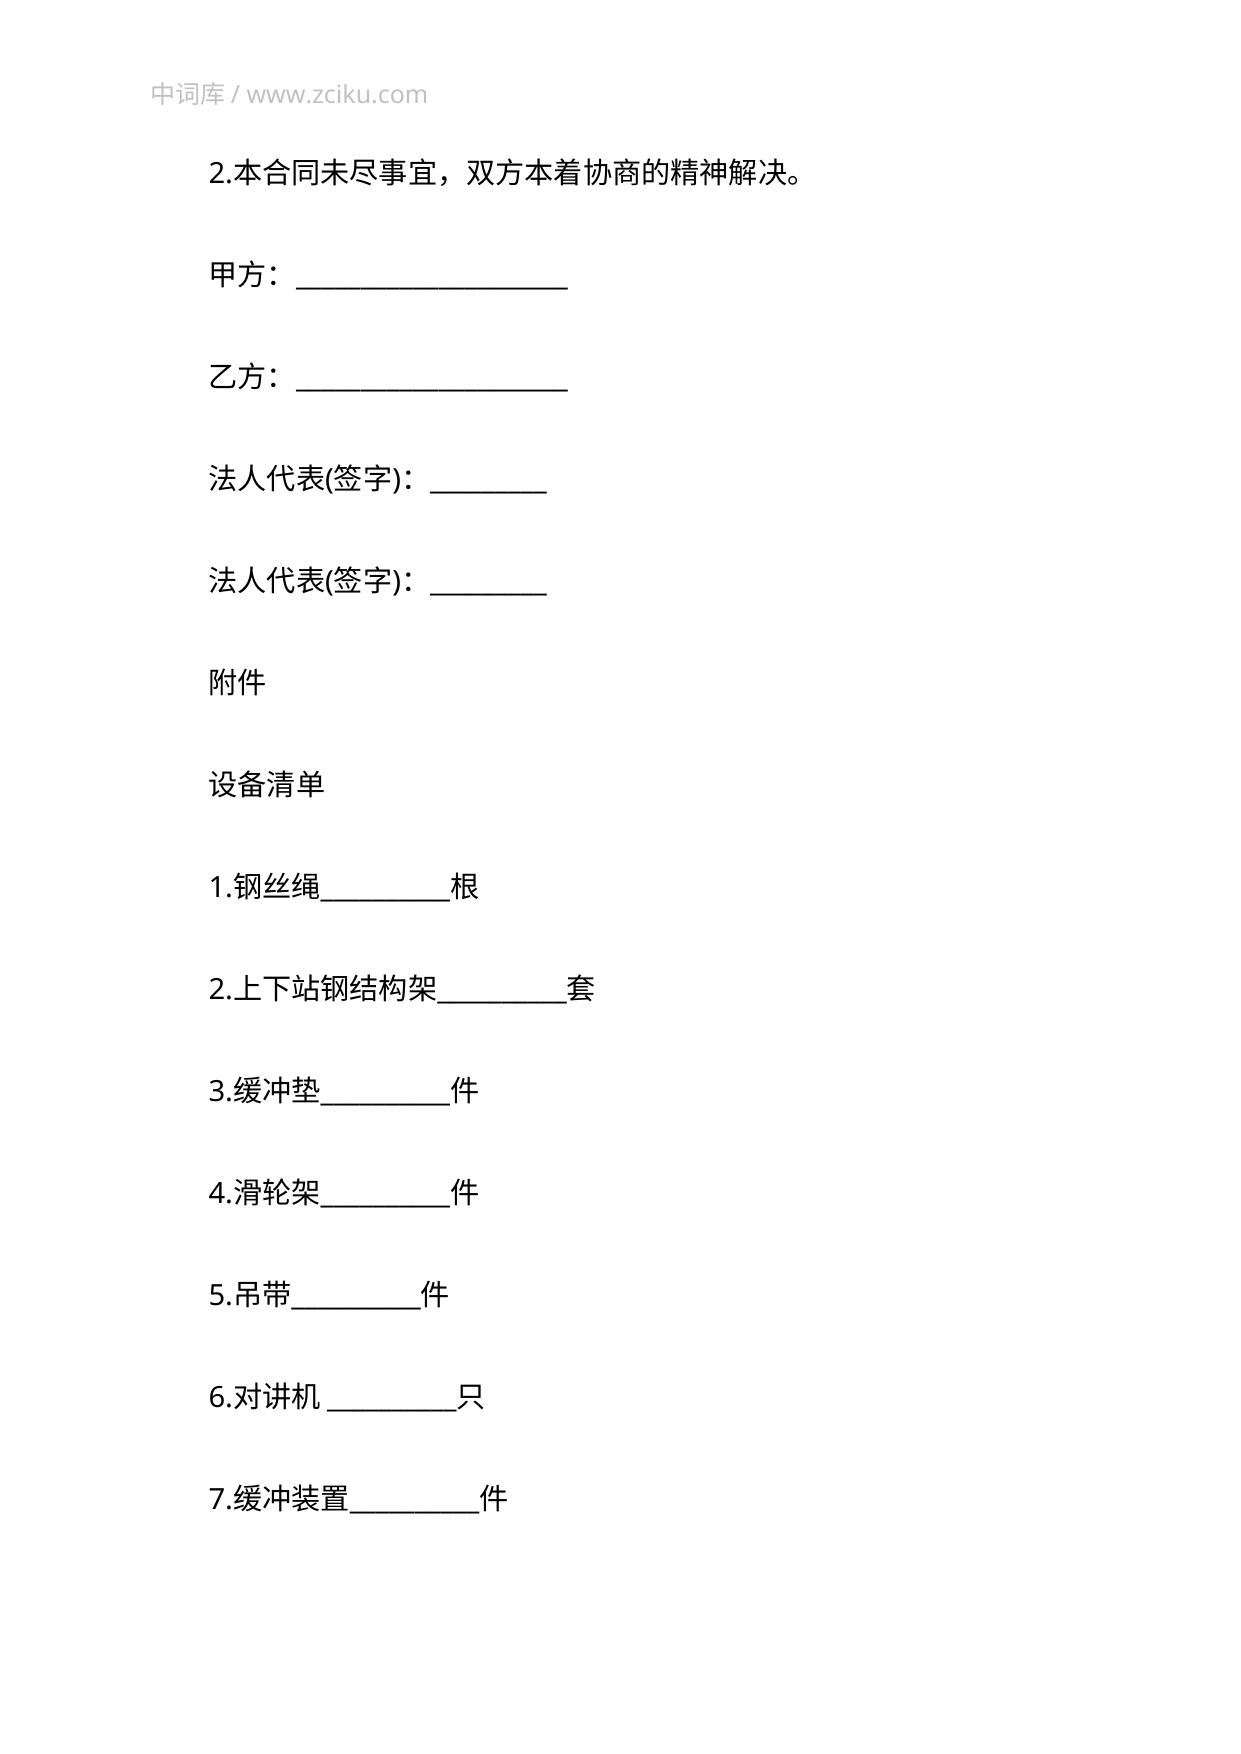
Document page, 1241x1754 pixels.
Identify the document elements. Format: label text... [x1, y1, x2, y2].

text 5.吊带__________件 [150, 1271, 1090, 1314]
text 乙方：_____________________ [150, 354, 1090, 396]
text 2.上下站钢结构架__________套 [150, 965, 1090, 1008]
text 法人代表(签字)：_________ [150, 558, 1090, 600]
text 6.对讲机 __________只 [150, 1373, 1090, 1416]
text 1.钢丝绳__________根 [150, 863, 1090, 906]
text 法人代表(签字)：_________ [150, 456, 1090, 498]
text 甲方：_____________________ [150, 252, 1090, 294]
text 设备清单 [150, 762, 1090, 804]
text 4.滑轮架__________件 [150, 1169, 1090, 1212]
text 3.缓冲垫__________件 [150, 1067, 1090, 1110]
text 7.缓冲装置__________件 [150, 1475, 1090, 1518]
text 附件 [150, 660, 1090, 702]
text 2.本合同未尽事宜，双方本着协商的精神解决。 [150, 150, 1090, 192]
